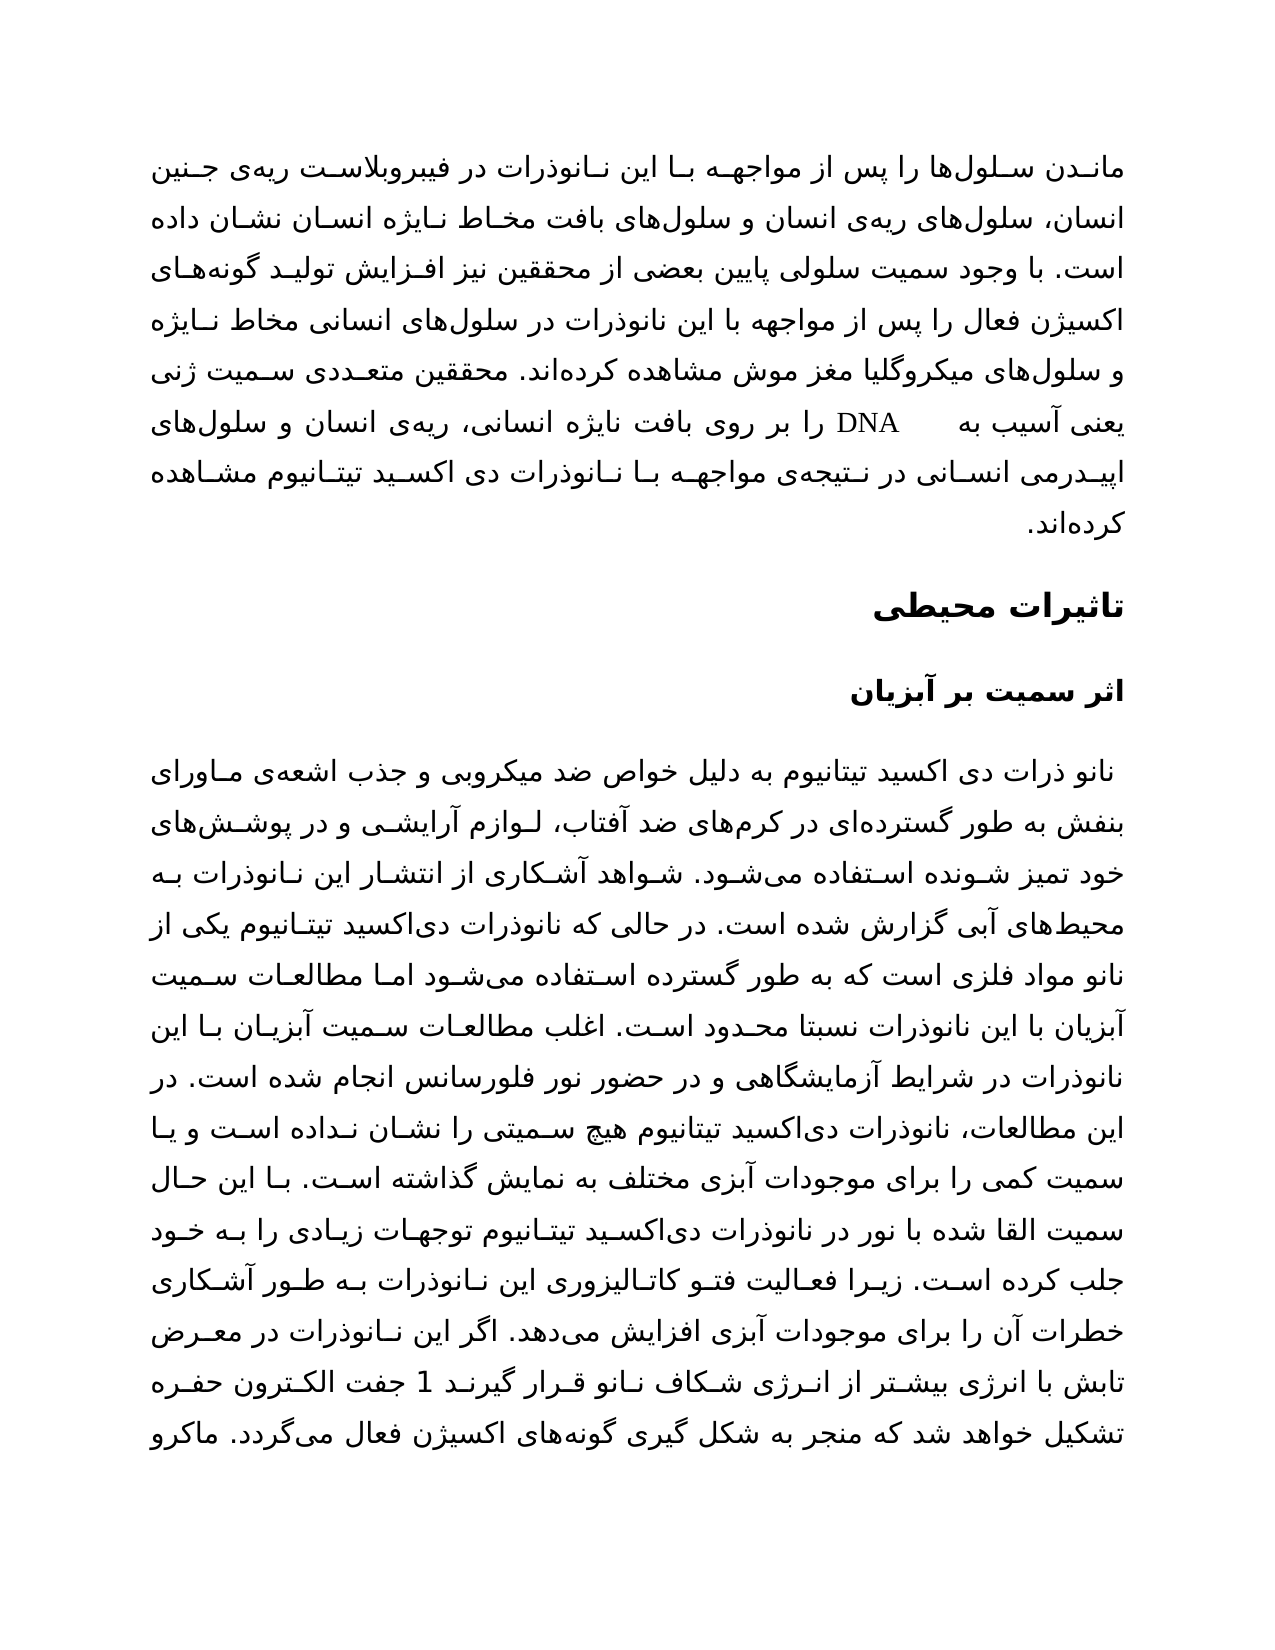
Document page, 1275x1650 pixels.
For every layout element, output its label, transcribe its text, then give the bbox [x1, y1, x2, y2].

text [150, 754, 1125, 1451]
text تاثیرات محیطی [150, 587, 1125, 626]
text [150, 150, 1125, 541]
text اثر سمیت بر آبزیان [150, 674, 1125, 708]
